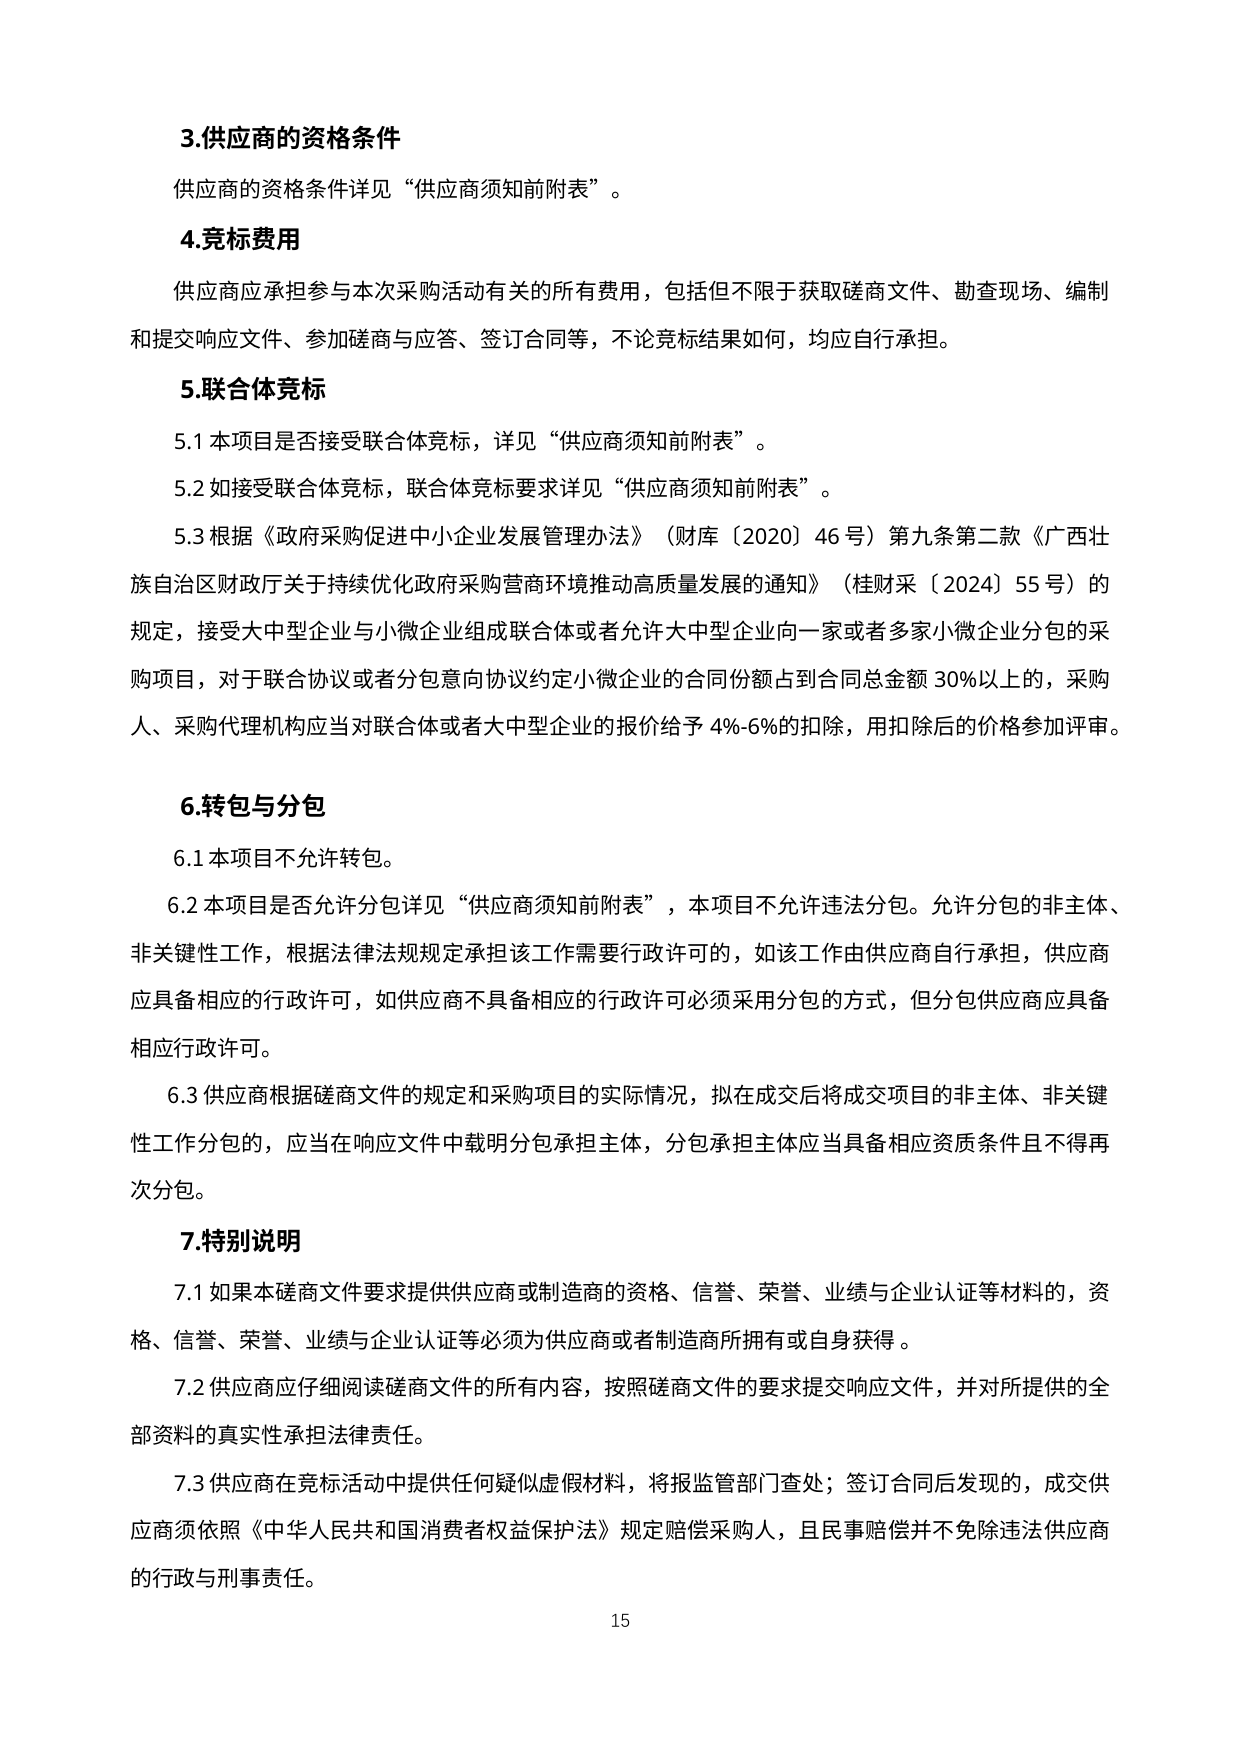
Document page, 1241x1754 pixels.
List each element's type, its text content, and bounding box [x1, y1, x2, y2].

text 7.1如果本磋商文件要求提供供应商或制造商的资格、信誉、荣誉、业绩与企业认证等材料的，资格、信誉、荣誉、业绩与企业认证等必须为供应商或者制造商所拥有或自身获得 。 [130, 1275, 1110, 1354]
text 3.供应商的资格条件 [130, 118, 1110, 154]
text 4.竞标费用 [130, 220, 1110, 256]
text 5.2如接受联合体竞标，联合体竞标要求详见“供应商须知前附表”。 [130, 471, 1110, 503]
text 7.3供应商在竞标活动中提供任何疑似虚假材料，将报监管部门查处；签订合同后发现的，成交供应商须依照《中华人民共和国消费者权益保护法》规定赔偿采购人，且民事赔偿并不免除违法供应商的行政与刑事责任。 [130, 1466, 1110, 1592]
subtitle 6.2本项目是否允许分包详见“供应商须知前附表”，本项目不允许违法分包。允许分包的非主体、非关键性工作，根据法律法规规定承担该工作需要行政许可的，如该工作由供应商自行承担，供应商应具备相应的行政许可，如供应商不具备相应的行政许可必须采用分包的方式，但分包供应商应具备相应行政许可。 [130, 888, 1110, 1063]
text 5.1本项目是否接受联合体竞标，详见“供应商须知前附表”。 [130, 424, 1110, 456]
text 7.特别说明 [130, 1221, 1110, 1257]
text 6.转包与分包 [130, 787, 1110, 823]
text 供应商应承担参与本次采购活动有关的所有费用，包括但不限于获取磋商文件、勘查现场、编制和提交响应文件、参加磋商与应答、签订合同等，不论竞标结果如何，均应自行承担。 [130, 274, 1110, 353]
text 5.3根据《政府采购促进中小企业发展管理办法》（财库〔2020〕46号）第九条第二款《广西壮族自治区财政厅关于持续优化政府采购营商环境推动高质量发展的通知》（桂财采〔2024〕55号）的规定，接受大中型企业与小微企业组成联合体或者允许大中型企业向一家或者多家小微企业分包的采购项目，对于联合协议或者分包意向协议约定小微企业的合同份额占到合同总金额30%以上的，采购人、采购代理机构应当对联合体或者大中型企业的报价给予4%-6%的扣除，用扣除后的价格参加评审。 [130, 519, 1110, 775]
subtitle 6.1本项目不允许转包。 [174, 841, 1110, 873]
text 5.联合体竞标 [130, 369, 1110, 406]
text 7.2供应商应仔细阅读磋商文件的所有内容，按照磋商文件的要求提交响应文件，并对所提供的全部资料的真实性承担法律责任。 [130, 1370, 1110, 1450]
subtitle 6.3供应商根据磋商文件的规定和采购项目的实际情况，拟在成交后将成交项目的非主体、非关键性工作分包的，应当在响应文件中载明分包承担主体，分包承担主体应当具备相应资质条件且不得再次分包。 [130, 1078, 1110, 1205]
text 供应商的资格条件详见“供应商须知前附表”。 [130, 172, 1110, 204]
